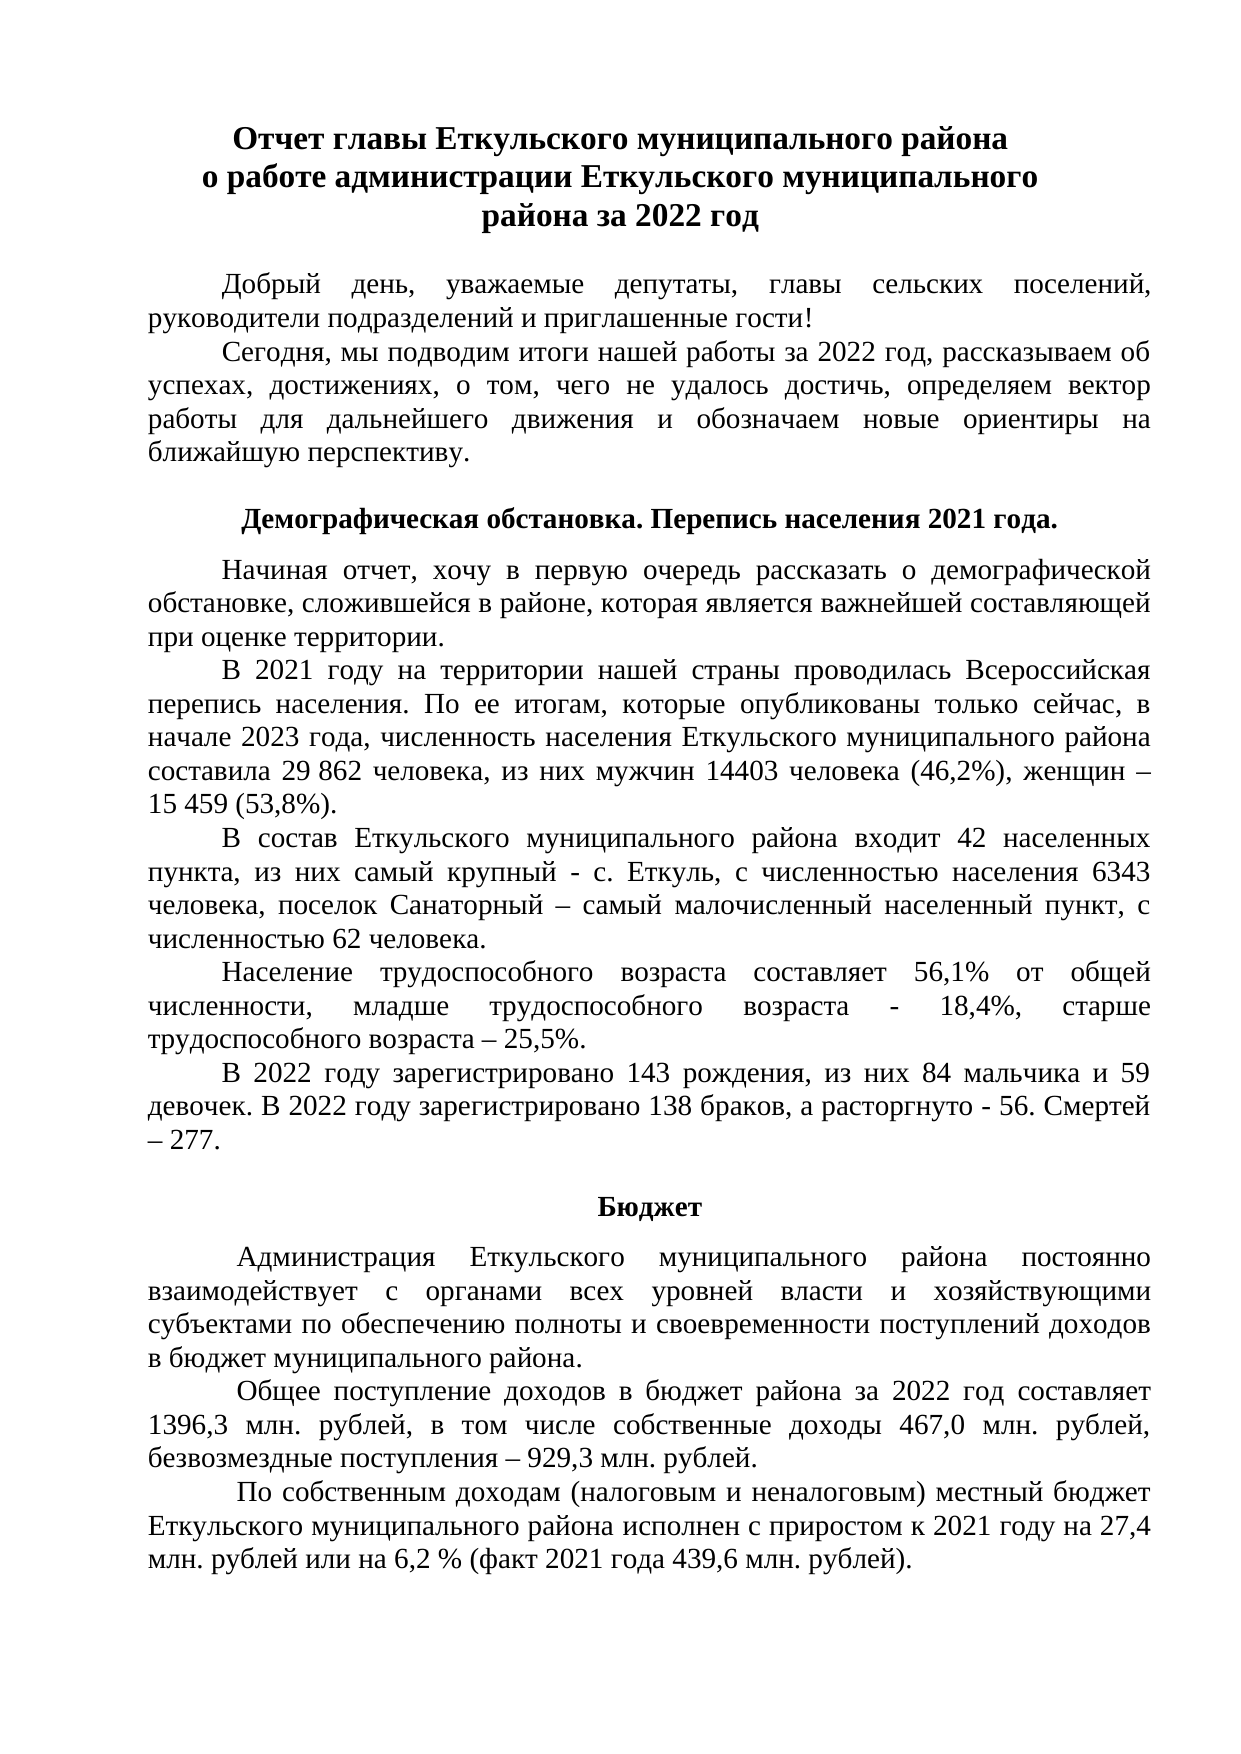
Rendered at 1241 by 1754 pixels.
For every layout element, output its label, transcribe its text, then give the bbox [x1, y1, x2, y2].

text Бюджет [148, 1189, 1152, 1223]
text Сегодня, мы подводим итоги нашей работы за 2022 год, рассказываем об успехах, достижениях, о том, чего не удалось достичь, определяем вектор работы для дальнейшего движения и обозначаем новые ориентиры на ближайшую перспективу. [148, 334, 1152, 468]
text В 2021 году на территории нашей страны проводилась Всероссийская перепись населения. По ее итогам, которые опубликованы только сейчас, в начале 2023 года, численность населения Еткульского муниципального района составила 29 862 человека, из них мужчин 14403 человека (46,2%), женщин – 15 459 (53,8%). [148, 652, 1152, 820]
text В состав Еткульского муниципального района входит 42 населенных пункта, из них самый крупный - с. Еткуль, с численностью населения 6343 человека, поселок Санаторный – самый малочисленный населенный пункт, с численностью 62 человека. [148, 820, 1152, 954]
text Администрация Еткульского муниципального района постоянно взаимодействует с органами всех уровней власти и хозяйствующими субъектами по обеспечению полноты и своевременности поступлений доходов в бюджет муниципального района. [148, 1239, 1152, 1373]
text Общее поступление доходов в бюджет района за 2022 год составляет 1396,3 млн. рублей, в том числе собственные доходы 467,0 млн. рублей, безвозмездные поступления – 929,3 млн. рублей. [148, 1373, 1152, 1474]
text В 2022 году зарегистрировано 143 рождения, из них 84 мальчика и 59 девочек. В 2022 году зарегистрировано 138 браков, а расторгнуто - 56. Смертей – 277. [148, 1055, 1152, 1156]
text Население трудоспособного возраста составляет 56,1% от общей численности, младше трудоспособного возраста - 18,4%, старше трудоспособного возраста – 25,5%. [148, 954, 1152, 1055]
text Добрый день, уважаемые депутаты, главы сельских поселений, руководители подразделений и приглашенные гости! [148, 267, 1152, 334]
text По собственным доходам (налоговым и неналоговым) местный бюджет Еткульского муниципального района исполнен с приростом к 2021 году на 27,4 млн. рублей или на 6,2 % (факт 2021 года 439,6 млн. рублей). [148, 1474, 1152, 1575]
text Отчет главы Еткульского муниципального района [148, 118, 1092, 156]
text Начиная отчет, хочу в первую очередь рассказать о демографической обстановке, сложившейся в районе, которая является важнейшей составляющей при оценке территории. [148, 552, 1152, 652]
text Демографическая обстановка. Перепись населения 2021 года. [148, 501, 1152, 535]
text о работе администрации Еткульского муниципального района за 2022 год [148, 156, 1092, 233]
